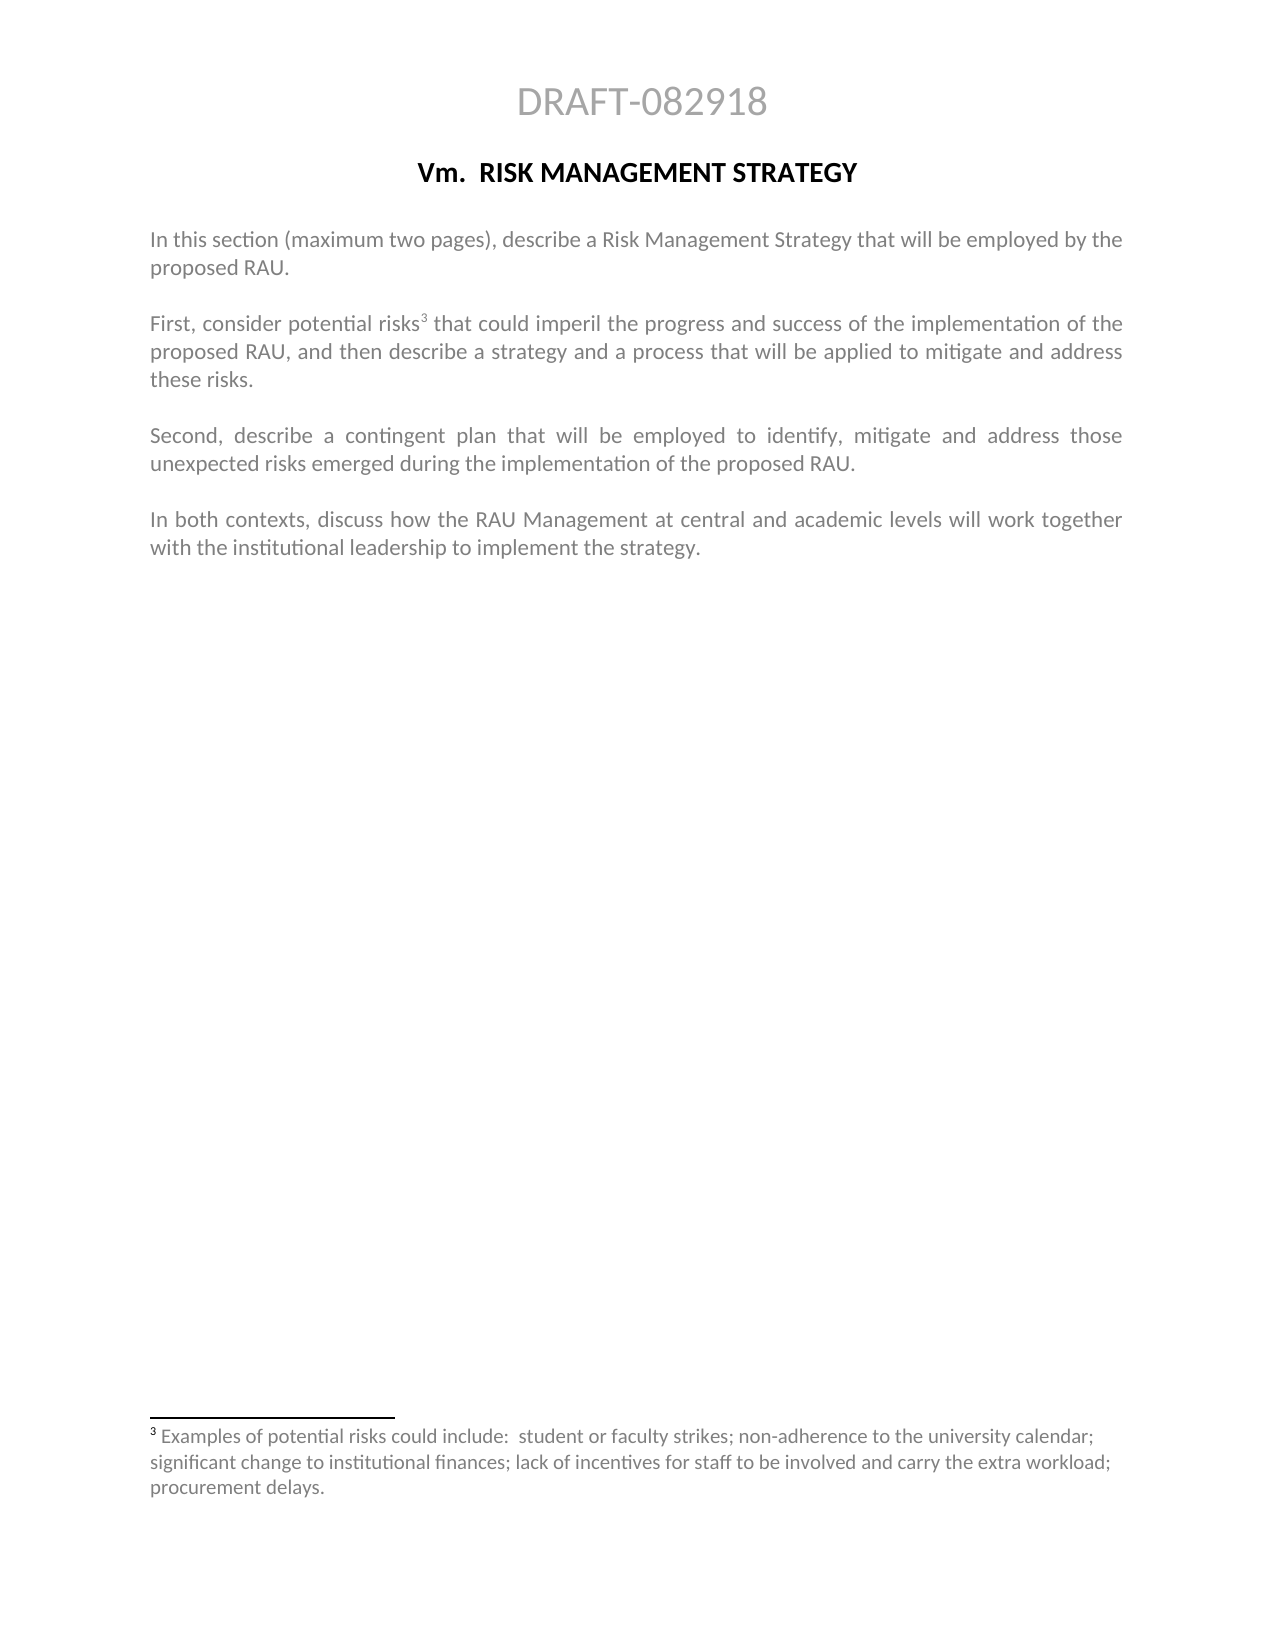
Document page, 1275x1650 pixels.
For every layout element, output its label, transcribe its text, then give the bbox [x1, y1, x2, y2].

text Second, describe a contingent plan that will be employed to identify, mitigate and address those unexpected risks emerged during the implementation of the proposed RAU. [150, 421, 1125, 477]
text Vm. RISK MANAGEMENT STRATEGY [150, 154, 1125, 189]
text In both contexts, discuss how the RAU Management at central and academic levels will work together with the institutional leadership to implement the strategy. [150, 505, 1125, 561]
text First, consider potential risks that could imperil the progress and success of the implementation of the proposed RAU, and then describe a strategy and a process that will be applied to mitigate and address these risks. [150, 309, 1125, 393]
text In this section (maximum two pages), describe a Risk Management Strategy that will be employed by the proposed RAU. [150, 225, 1125, 281]
